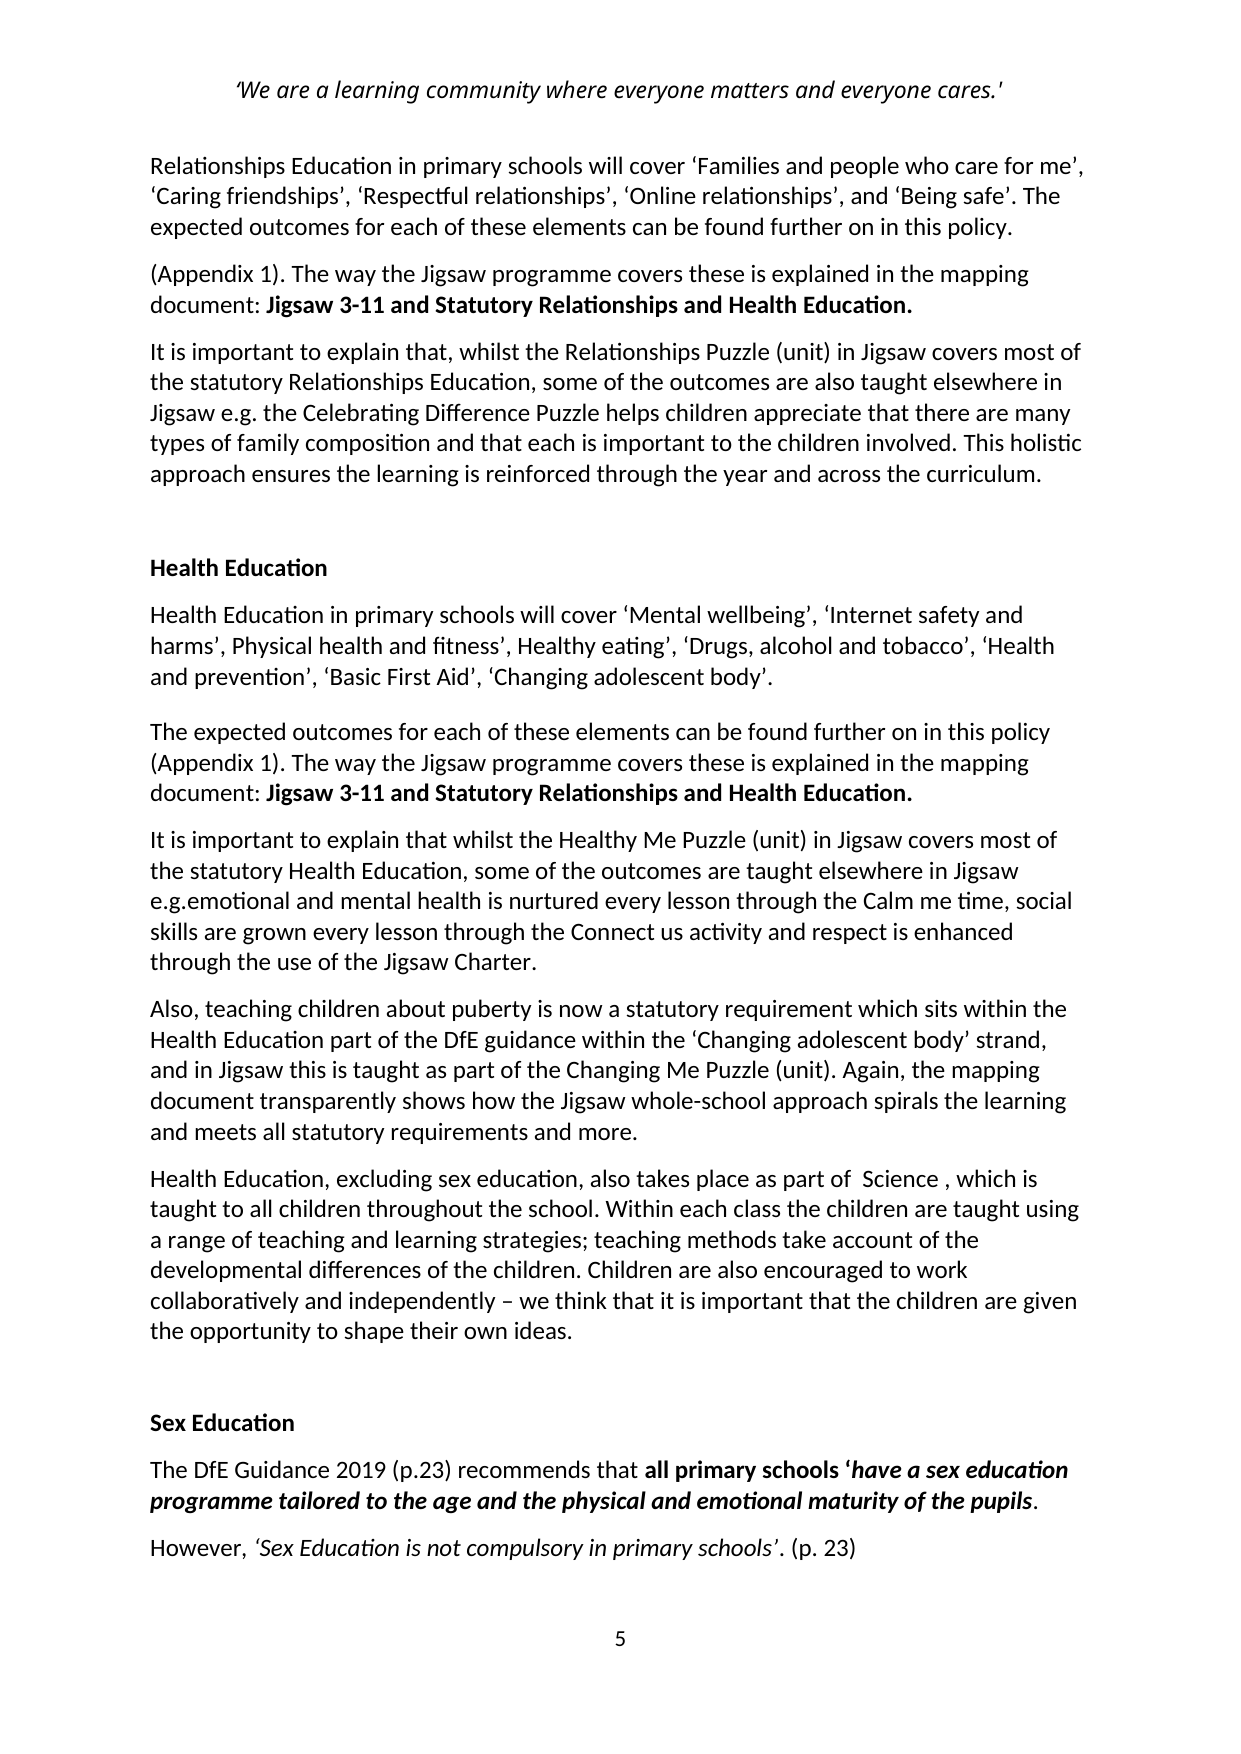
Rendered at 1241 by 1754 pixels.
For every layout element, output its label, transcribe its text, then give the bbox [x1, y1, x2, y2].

text Sex Education [150, 1407, 1090, 1438]
text The expected outcomes for each of these elements can be found further on in this policy (Appendix 1). The way the Jigsaw programme covers these is explained in the mapping document: Jigsaw 3-11 and Statutory Relationships and Health Education. [150, 716, 1090, 808]
text Health Education, excluding sex education, also takes place as part of Science , which is taught to all children throughout the school. Within each class the children are taught using a range of teaching and learning strategies; teaching methods take account of the developmental differences of the children. Children are also encouraged to work collaboratively and independently – we think that it is important that the children are given the opportunity to shape their own ideas. [150, 1163, 1090, 1346]
text However, ‘Sex Education is not compulsory in primary schools’. (p. 23) [150, 1532, 1090, 1563]
text The DfE Guidance 2019 (p.23) recommends that all primary schools ‘have a sex education programme tailored to the age and the physical and emotional maturity of the pupils. [150, 1454, 1090, 1516]
text Also, teaching children about puberty is now a statutory requirement which sits within the Health Education part of the DfE guidance within the ‘Changing adolescent body’ strand, and in Jigsaw this is taught as part of the Changing Me Puzzle (unit). Again, the mapping document transparently shows how the Jigsaw whole-school approach spirals the learning and meets all statutory requirements and more. [150, 994, 1090, 1146]
text Health Education [150, 552, 1090, 583]
text Relationships Education in primary schools will cover ‘Families and people who care for me’, ‘Caring friendships’, ‘Respectful relationships’, ‘Online relationships’, and ‘Being safe’. The expected outcomes for each of these elements can be found further on in this policy. [150, 150, 1090, 242]
text It is important to explain that, whilst the Relationships Puzzle (unit) in Jigsaw covers most of the statutory Relationships Education, some of the outcomes are also taught elsewhere in Jigsaw e.g. the Celebrating Difference Puzzle helps children appreciate that there are many types of family composition and that each is important to the children involved. This holistic approach ensures the learning is reinforced through the year and across the curriculum. [150, 336, 1090, 488]
text It is important to explain that whilst the Healthy Me Puzzle (unit) in Jigsaw covers most of the statutory Health Education, some of the outcomes are taught elsewhere in Jigsaw e.g.emotional and mental health is nurtured every lesson through the Calm me time, social skills are grown every lesson through the Connect us activity and respect is enhanced through the use of the Jigsaw Charter. [150, 824, 1090, 977]
text Health Education in primary schools will cover ‘Mental wellbeing’, ‘Internet safety and harms’, Physical health and fitness’, Healthy eating’, ‘Drugs, alcohol and tobacco’, ‘Health and prevention’, ‘Basic First Aid’, ‘Changing adolescent body’. [150, 599, 1090, 691]
text (Appendix 1). The way the Jigsaw programme covers these is explained in the mapping document: Jigsaw 3-11 and Statutory Relationships and Health Education. [150, 258, 1090, 319]
